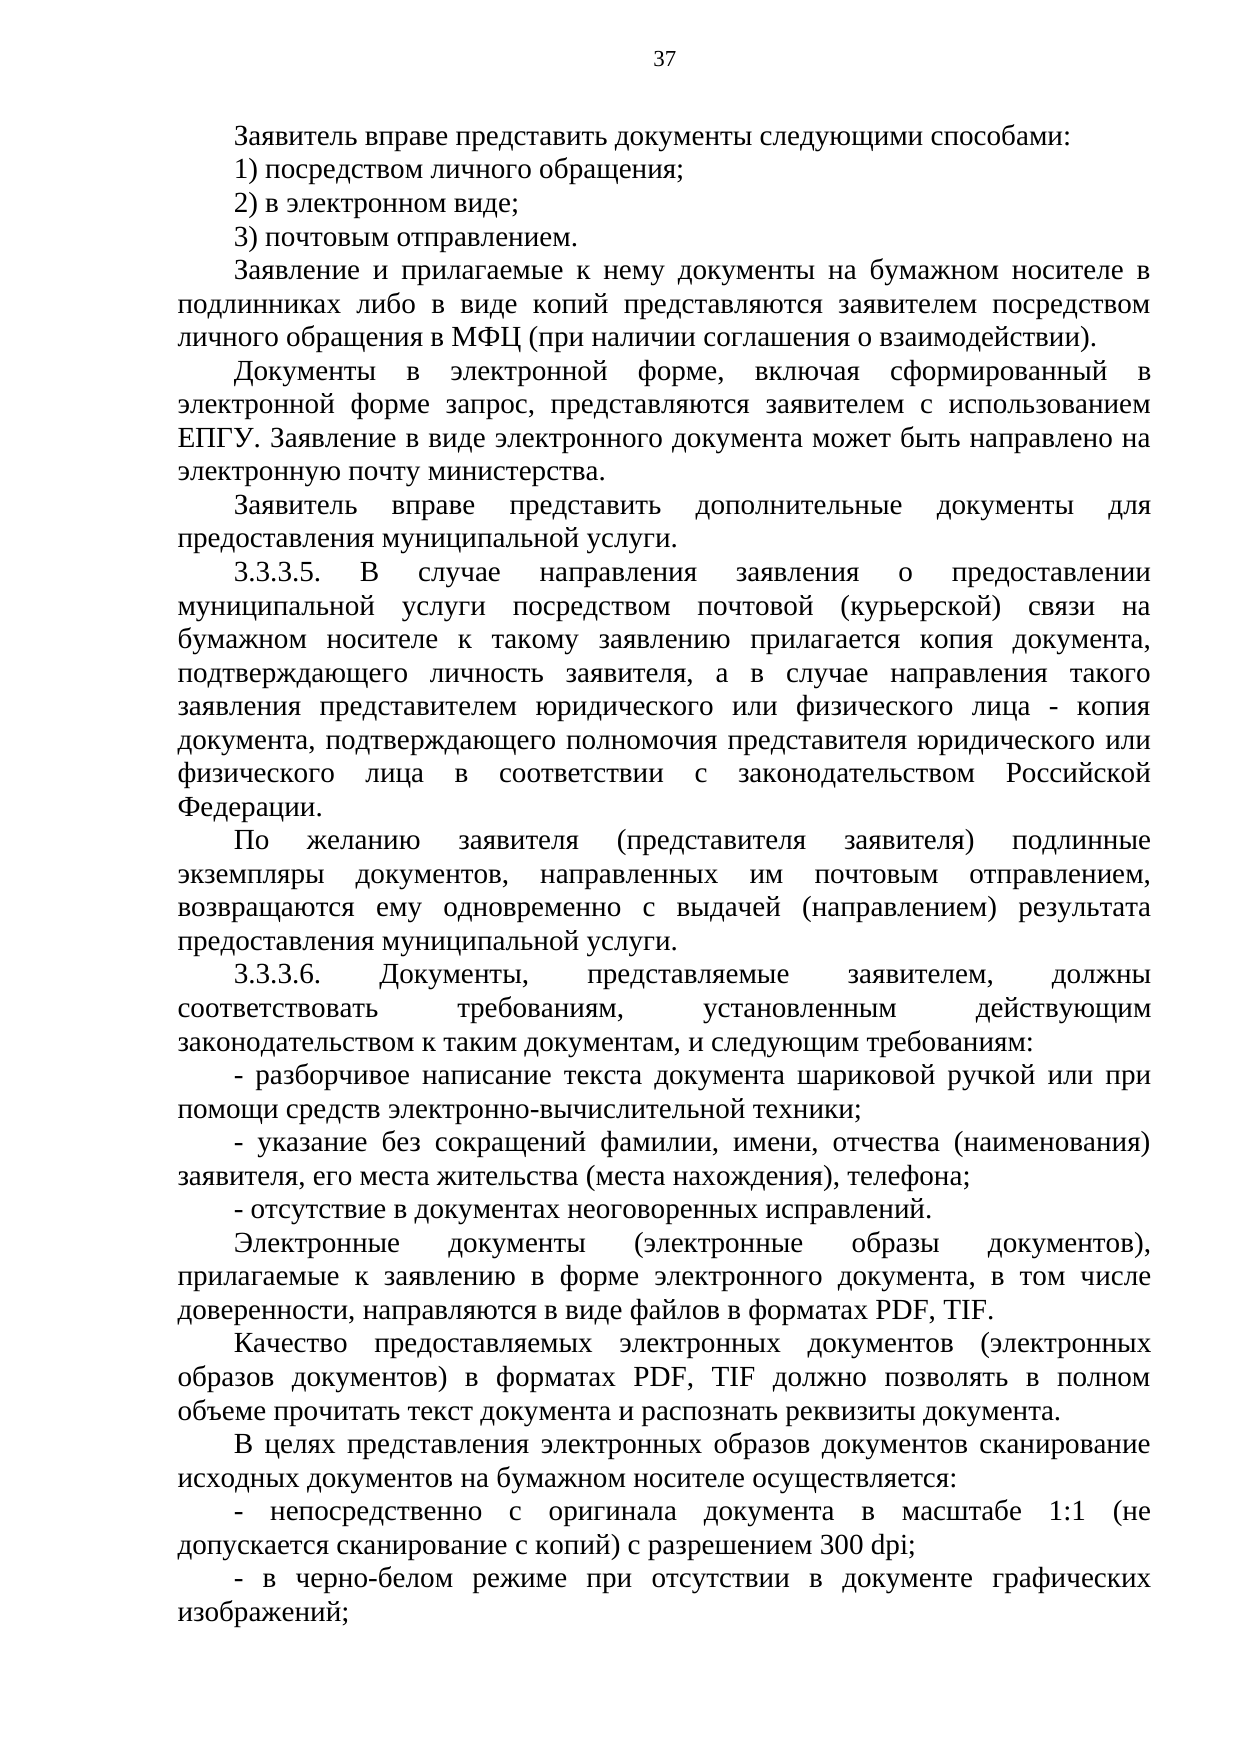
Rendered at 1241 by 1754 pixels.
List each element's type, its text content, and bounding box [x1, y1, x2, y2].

text 3) почтовым отправлением. [177, 219, 1152, 252]
text - указание без сокращений фамилии, имени, отчества (наименования) заявителя, его места жительства (места нахождения), телефона; [177, 1124, 1152, 1191]
text 2) в электронном виде; [177, 185, 1152, 219]
text - отсутствие в документах неоговоренных исправлений. [177, 1191, 1152, 1225]
text 3.3.3.5. В случае направления заявления о предоставлении муниципальной услуги посредством почтовой (курьерской) связи на бумажном носителе к такому заявлению прилагается копия документа, подтверждающего личность заявителя, а в случае направления такого заявления представителем юридического или физического лица - копия документа, подтверждающего полномочия представителя юридического или физического лица в соответствии с законодательством Российской Федерации. [177, 554, 1152, 822]
text 1) посредством личного обращения; [177, 152, 1152, 185]
text Заявление и прилагаемые к нему документы на бумажном носителе в подлинниках либо в виде копий представляются заявителем посредством личного обращения в МФЦ (при наличии соглашения о взаимодействии). [177, 252, 1152, 353]
text По желанию заявителя (представителя заявителя) подлинные экземпляры документов, направленных им почтовым отправлением, возвращаются ему одновременно с выдачей (направлением) результата предоставления муниципальной услуги. [177, 822, 1152, 957]
text Заявитель вправе представить дополнительные документы для предоставления муниципальной услуги. [177, 487, 1152, 554]
text Документы в электронной форме, включая сформированный в электронной форме запрос, представляются заявителем с использованием ЕПГУ. Заявление в виде электронного документа может быть направлено на электронную почту министерства. [177, 353, 1152, 487]
text - непосредственно с оригинала документа в масштабе 1:1 (не допускается сканирование с копий) с разрешением 300 dpi; [177, 1493, 1152, 1560]
text Заявитель вправе представить документы следующими способами: [177, 118, 1152, 152]
text 3.3.3.6. Документы, представляемые заявителем, должны соответствовать требованиям, установленным действующим законодательством к таким документам, и следующим требованиям: [177, 957, 1152, 1057]
text Электронные документы (электронные образы документов), прилагаемые к заявлению в форме электронного документа, в том числе доверенности, направляются в виде файлов в форматах PDF, TIF. [177, 1225, 1152, 1326]
text В целях представления электронных образов документов сканирование исходных документов на бумажном носителе осуществляется: [177, 1426, 1152, 1493]
text Качество предоставляемых электронных документов (электронных образов документов) в форматах PDF, TIF должно позволять в полном объеме прочитать текст документа и распознать реквизиты документа. [177, 1326, 1152, 1426]
text - в черно-белом режиме при отсутствии в документе графических изображений; [177, 1560, 1152, 1627]
text - разборчивое написание текста документа шариковой ручкой или при помощи средств электронно-вычислительной техники; [177, 1057, 1152, 1124]
